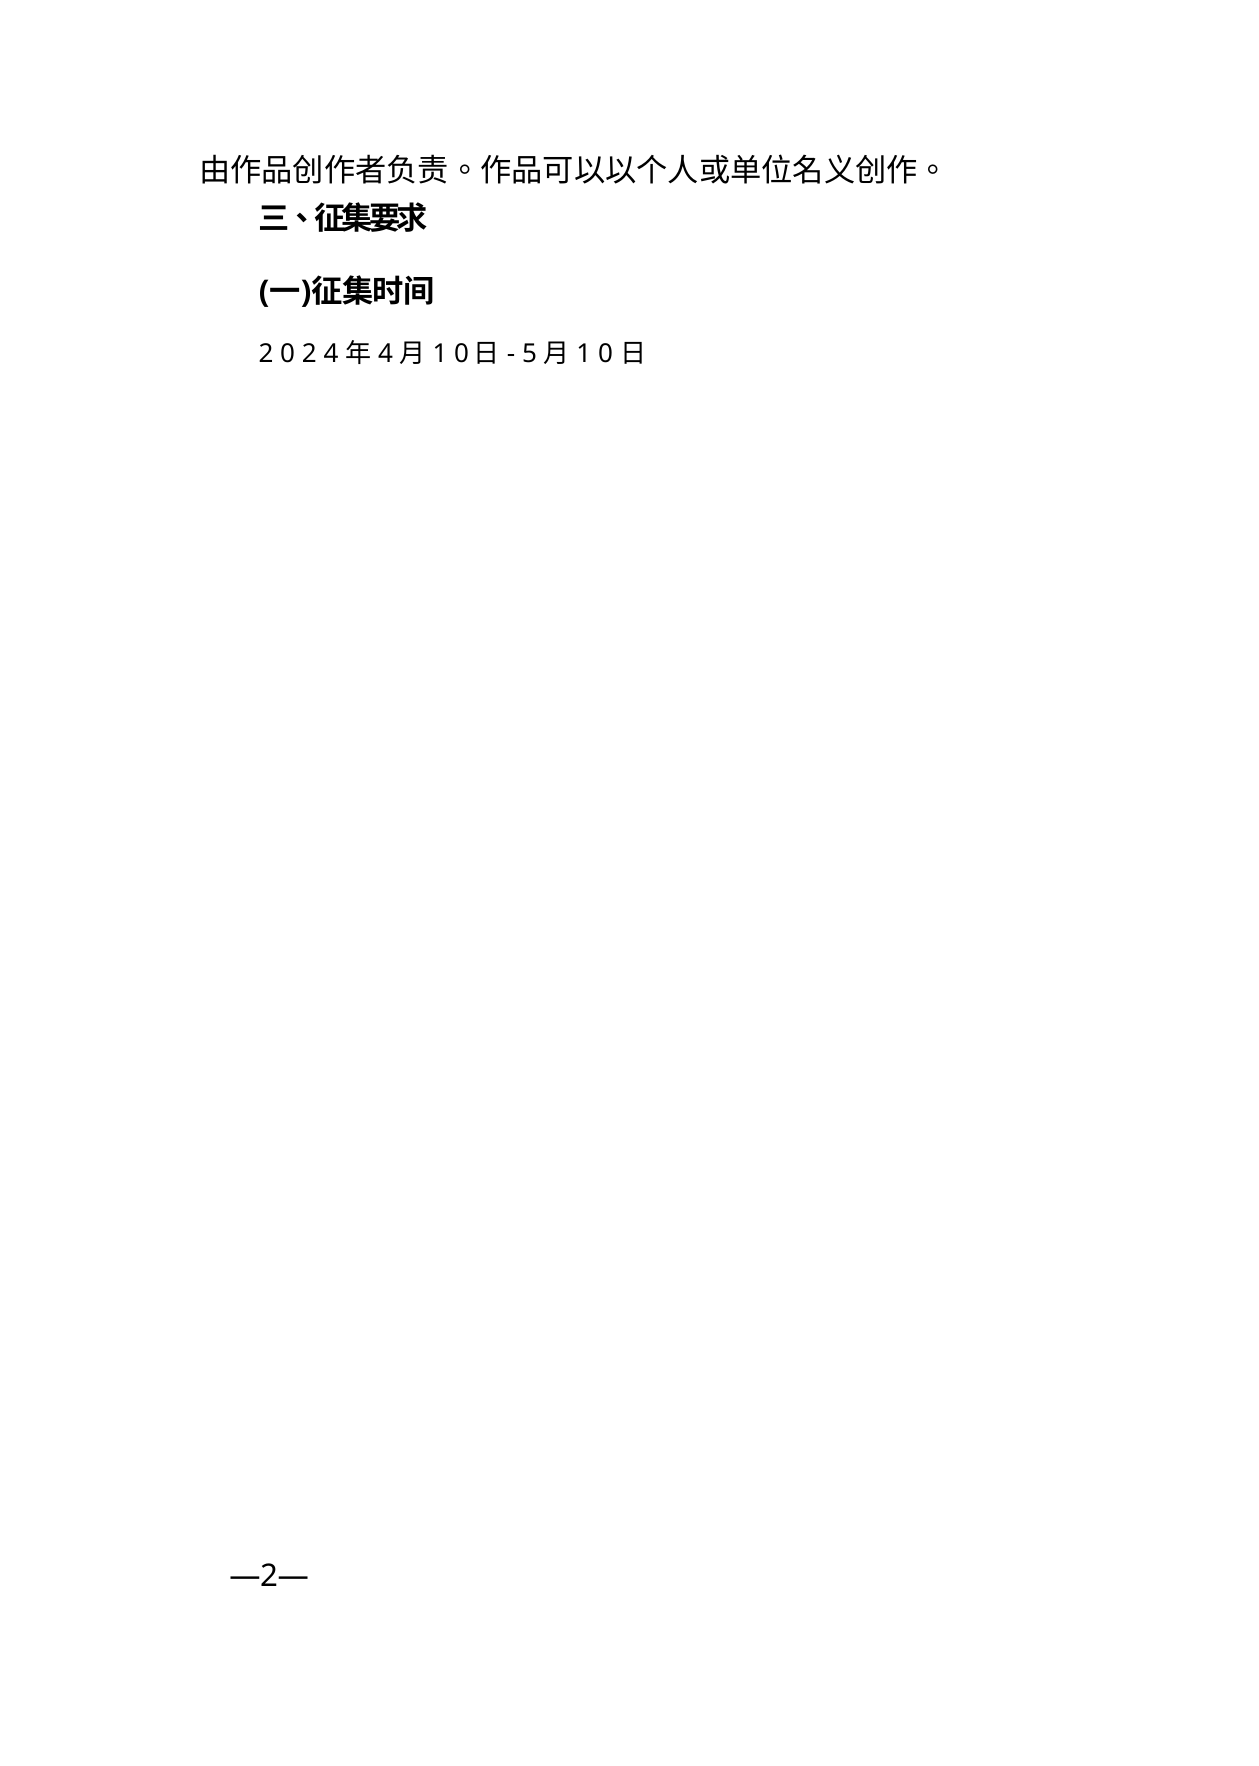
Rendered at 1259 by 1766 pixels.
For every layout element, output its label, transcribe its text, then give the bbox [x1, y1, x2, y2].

text 三、征集要求 [259, 210, 1074, 270]
text (一)征集时间 [259, 270, 1074, 310]
text 由作品创作者负责。作品可以以个人或单位名义创作。 [199, 150, 1074, 189]
text 2 0 2 4 年 4 月 1 0 日 - 5 月 1 0 日 [258, 337, 1074, 369]
